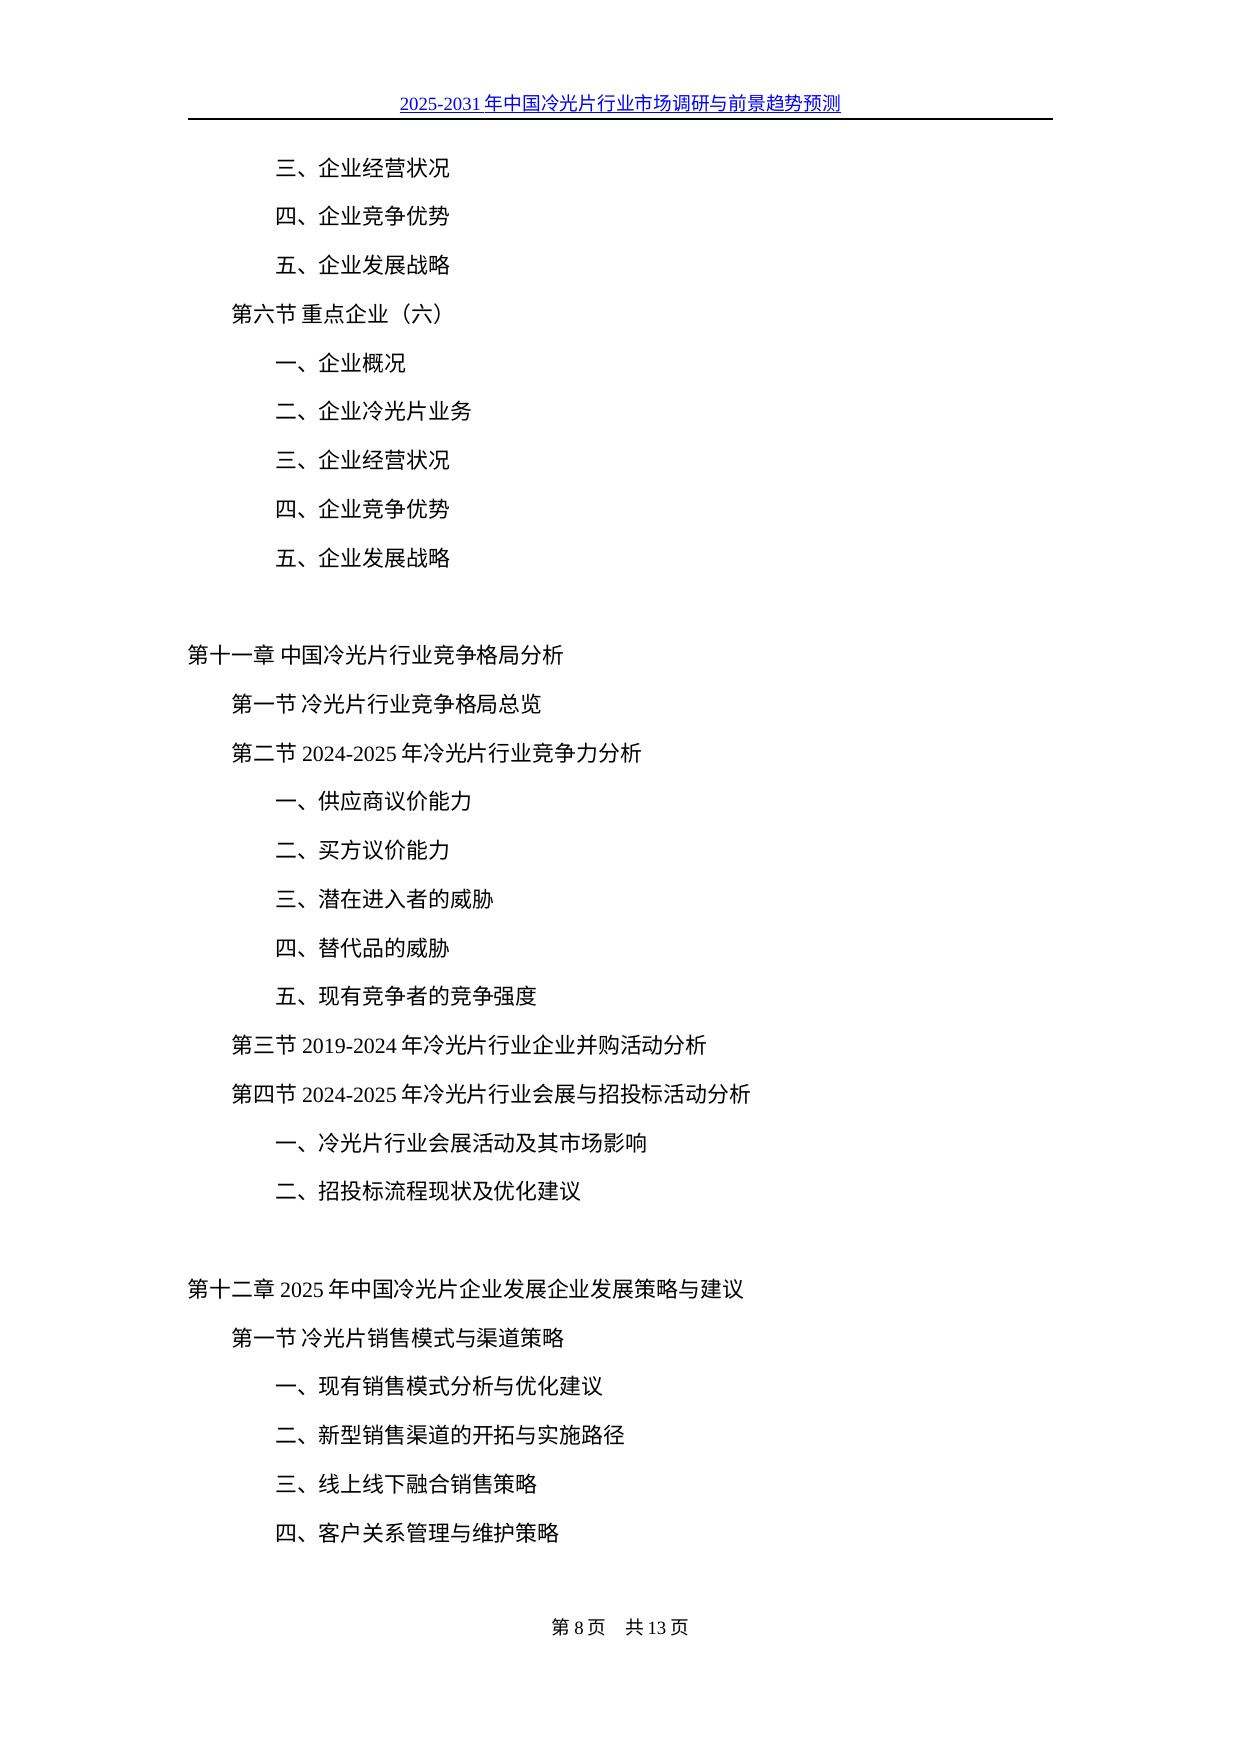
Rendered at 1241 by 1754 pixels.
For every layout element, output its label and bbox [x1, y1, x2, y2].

text [187, 150, 1053, 1548]
